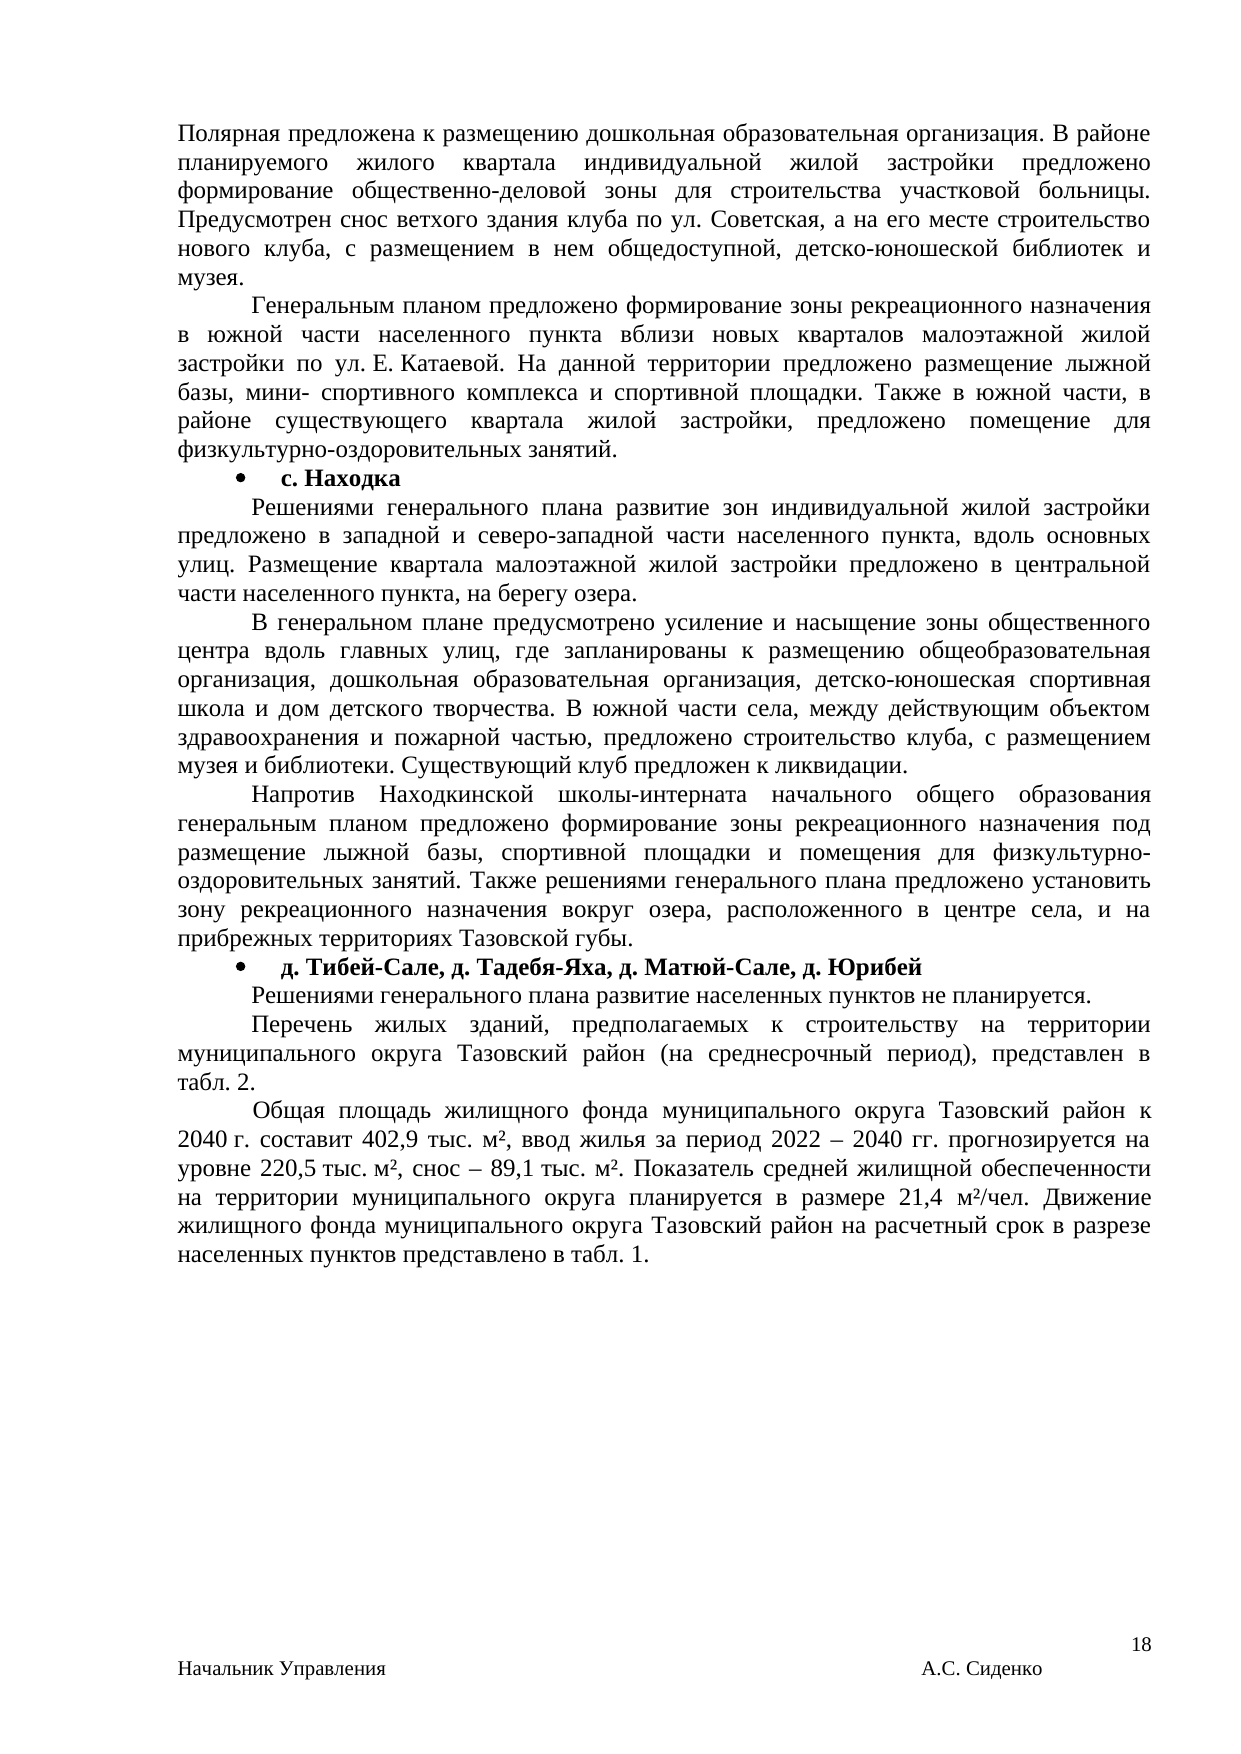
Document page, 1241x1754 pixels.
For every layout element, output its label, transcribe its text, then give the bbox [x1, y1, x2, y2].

list с. Находка [236, 463, 1152, 492]
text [177, 118, 1152, 291]
text В генеральном плане предусмотрено усиление и насыщение зоны общественного центра вдоль главных улиц, где запланированы к размещению общеобразовательная организация, дошкольная образовательная организация, детско-юношеская спортивная школа и дом детского творчества. В южной части села, между действующим объектом здравоохранения и пожарной частью, предложено строительство клуба, с размещением музея и библиотеки. Существующий клуб предложен к ликвидации. [177, 607, 1152, 779]
text Решениями генерального плана развитие населенных пунктов не планируется. [177, 981, 1152, 1009]
text Общая площадь жилищного фонда муниципального округа Тазовский район к 2040 г. составит 402,9 тыс. м², ввод жилья за период 2022 – 2040 гг. прогнозируется на уровне 220,5 тыс. м², снос – 89,1 тыс. м². Показатель средней жилищной обеспеченности на территории муниципального округа планируется в размере 21,4 м²/чел. Движение жилищного фонда муниципального округа Тазовский район на расчетный срок в разрезе населенных пунктов представлено в табл. 1. [177, 1096, 1152, 1268]
text Генеральным планом предложено формирование зоны рекреационного назначения в южной части населенного пункта вблизи новых кварталов малоэтажной жилой застройки по ул. Е. Катаевой. На данной территории предложено размещение лыжной базы, мини- спортивного комплекса и спортивной площадки. Также в южной части, в районе существующего квартала жилой застройки, предложено помещение для физкультурно-оздоровительных занятий. [177, 291, 1152, 463]
text Решениями генерального плана развитие зон индивидуальной жилой застройки предложено в западной и северо-западной части населенного пункта, вдоль основных улиц. Размещение квартала малоэтажной жилой застройки предложено в центральной части населенного пункта, на берегу озера. [177, 492, 1152, 607]
text Напротив Находкинской школы-интерната начального общего образования генеральным планом предложено формирование зоны рекреационного назначения под размещение лыжной базы, спортивной площадки и помещения для физкультурно-оздоровительных занятий. Также решениями генерального плана предложено установить зону рекреационного назначения вокруг озера, расположенного в центре села, и на прибрежных территориях Тазовской губы. [177, 779, 1152, 952]
text Перечень жилых зданий, предполагаемых к строительству на территории муниципального округа Тазовский район (на среднесрочный период), представлен в табл. 2. [177, 1009, 1152, 1096]
list д. Тибей-Сале, д. Тадебя-Яха, д. Матюй-Сале, д. Юрибей [236, 952, 1152, 981]
